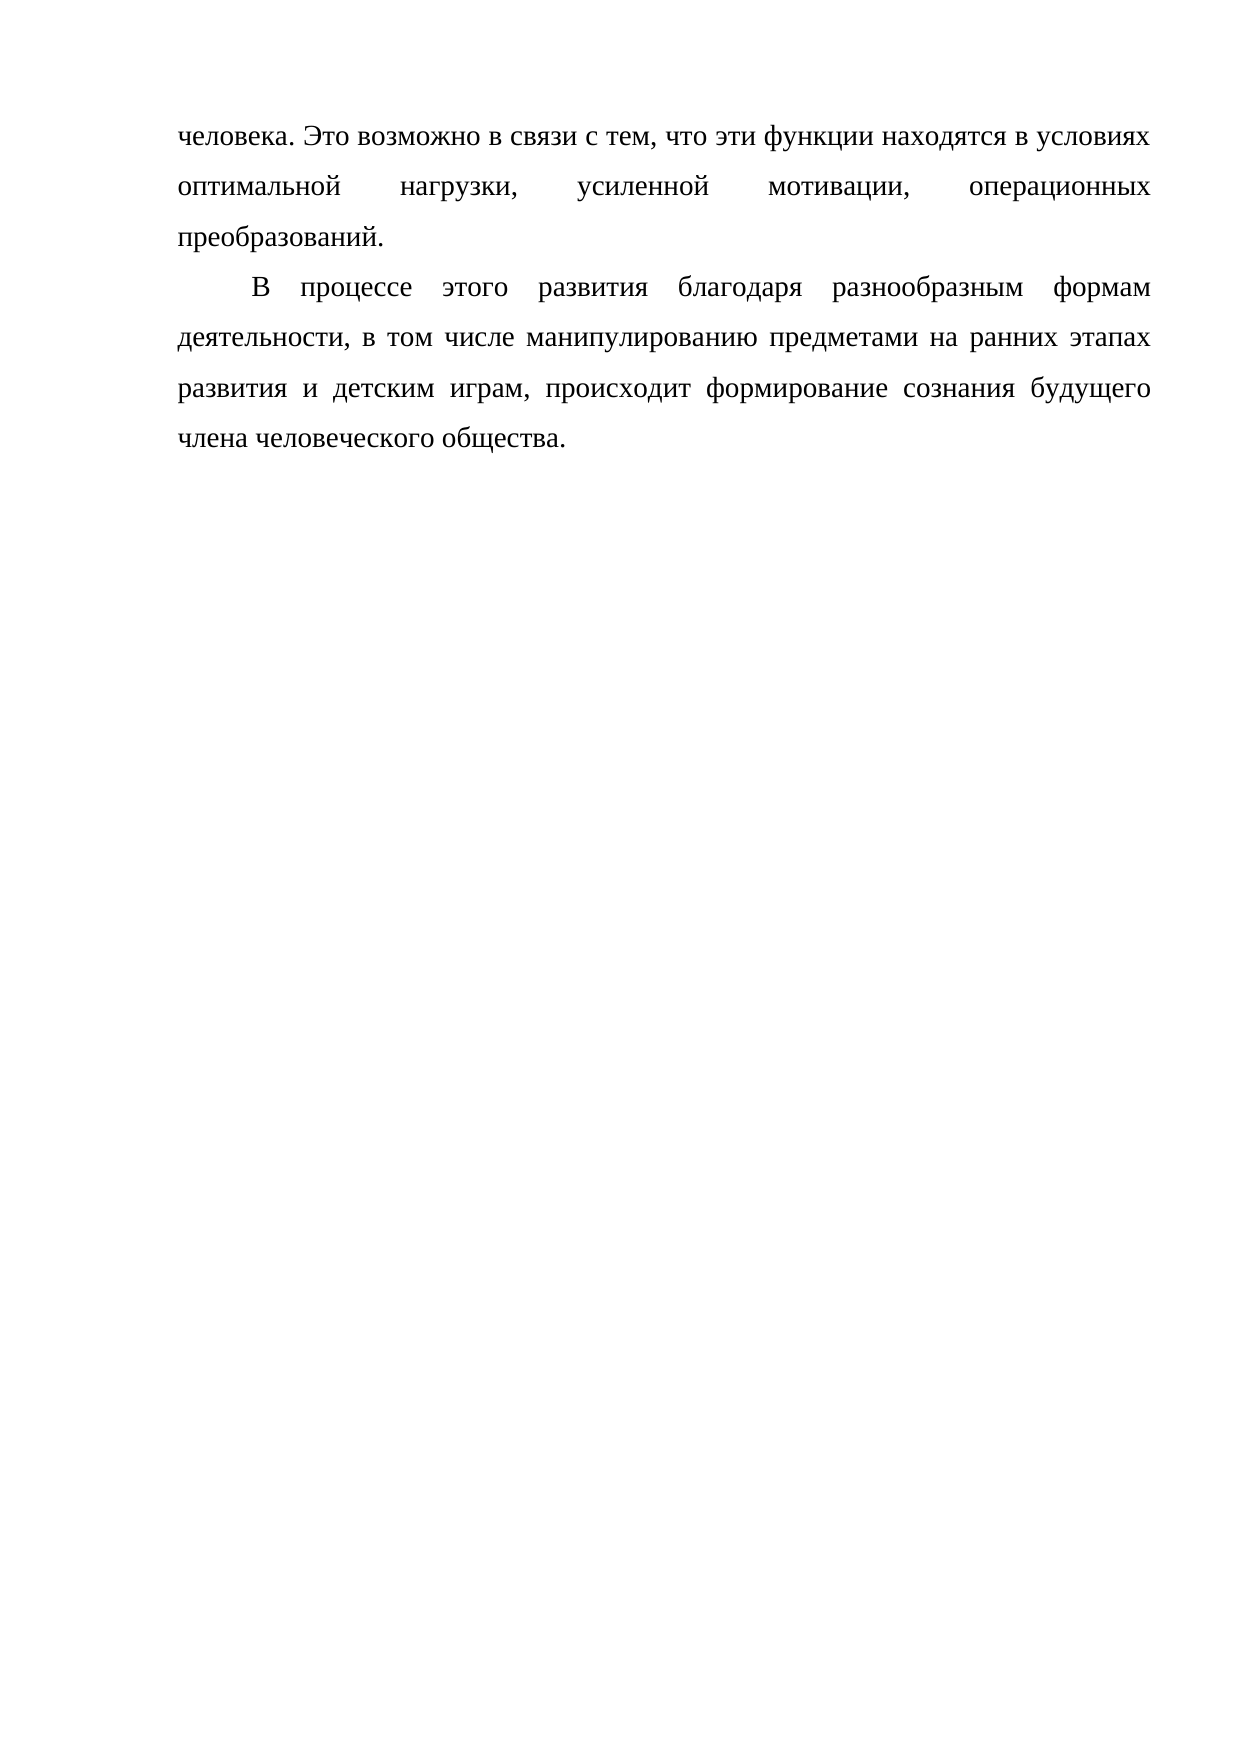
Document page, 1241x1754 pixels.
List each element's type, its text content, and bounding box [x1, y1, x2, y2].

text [177, 118, 1152, 252]
text В процессе этого развития благодаря разнообразным формам деятельности, в том числе манипулированию предметами на ранних этапах развития и детским играм, происходит формирование сознания будущего члена человеческого общества. [177, 269, 1152, 453]
